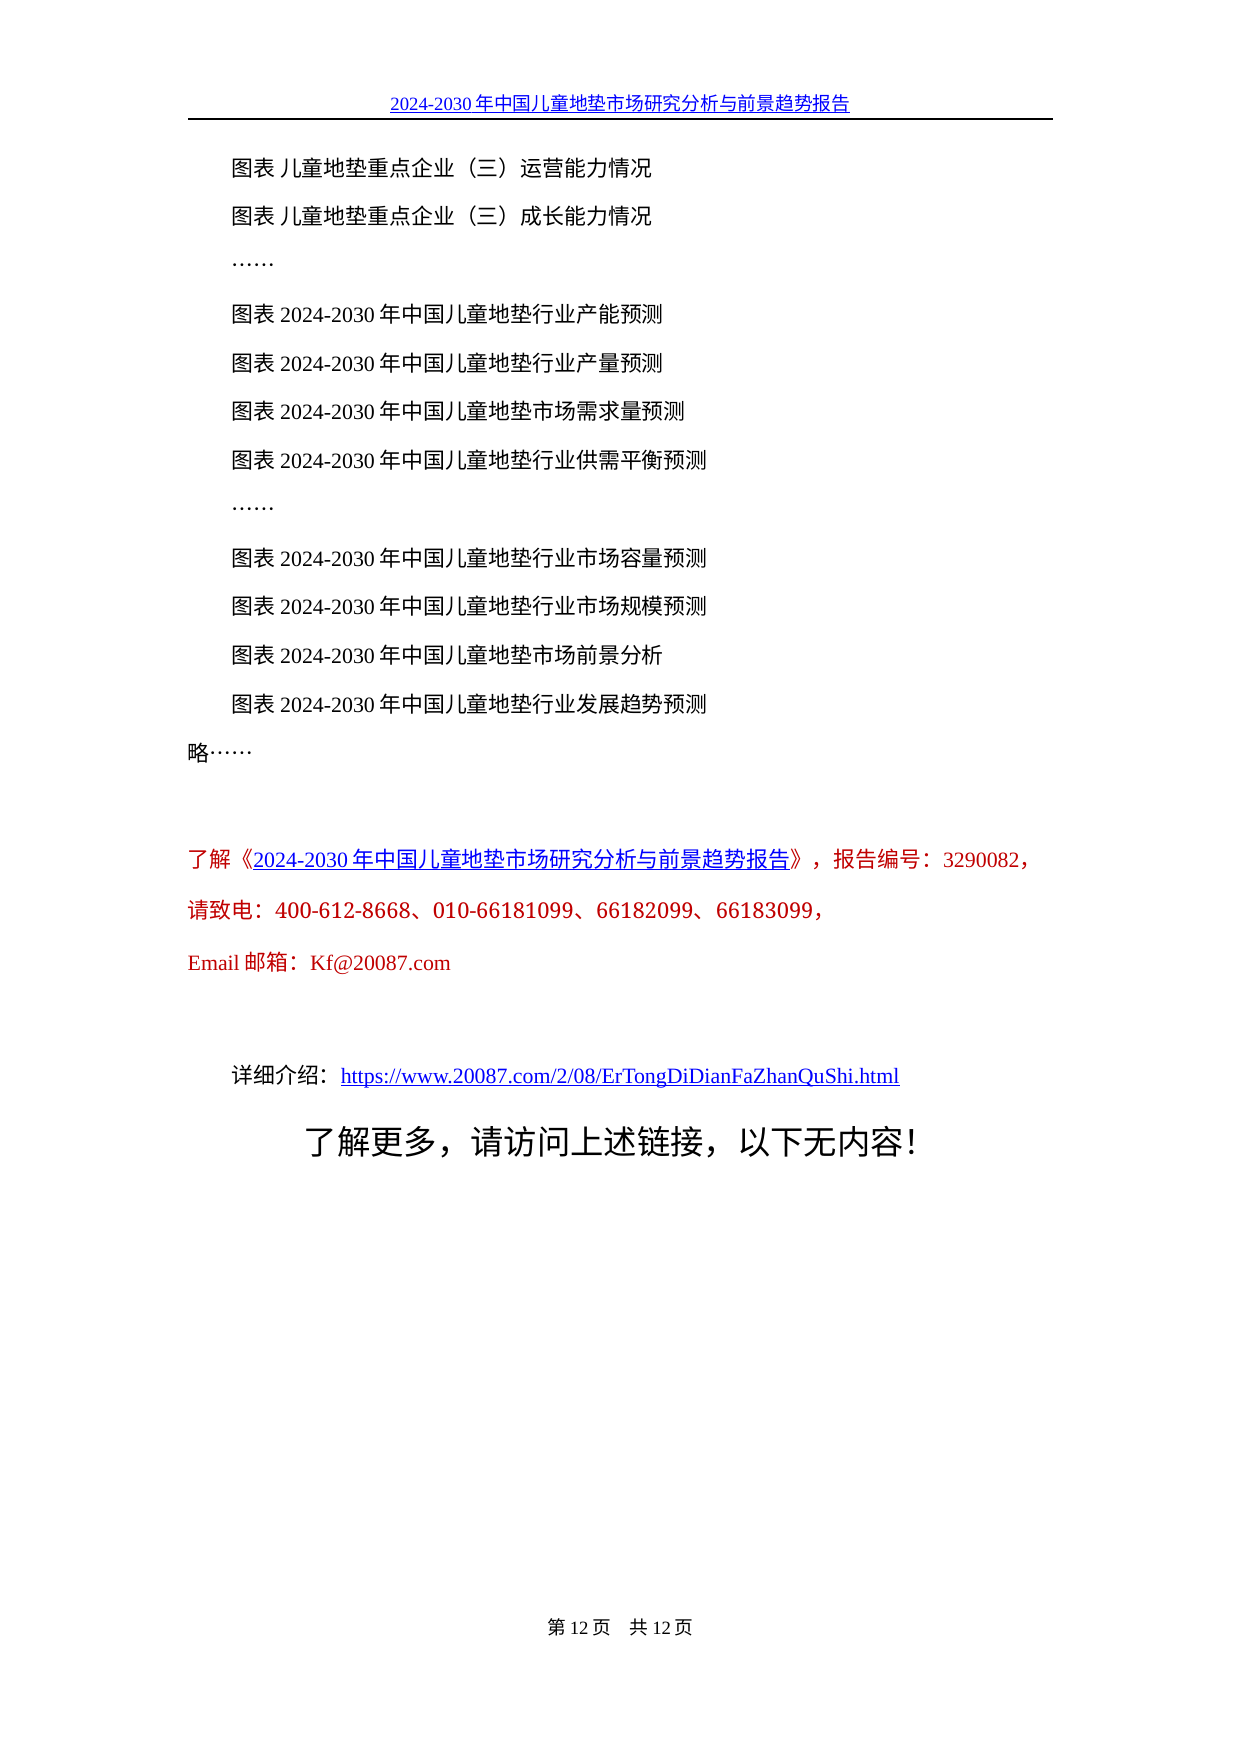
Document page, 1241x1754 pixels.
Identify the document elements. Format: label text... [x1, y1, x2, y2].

text 请致电：400-612-8668、010-66181099、66182099、66183099， [187, 893, 1053, 926]
text Email邮箱：Kf@20087.com [187, 945, 1053, 977]
text 详细介绍：https://www.20087.com/2/08/ErTongDiDianFaZhanQuShi.html [187, 1058, 1053, 1090]
title 了解更多，请访问上述链接，以下无内容！ [187, 1108, 1053, 1173]
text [187, 150, 1053, 768]
text 了解《2024-2030年中国儿童地垫市场研究分析与前景趋势报告》，报告编号：3290082， [187, 842, 1053, 874]
